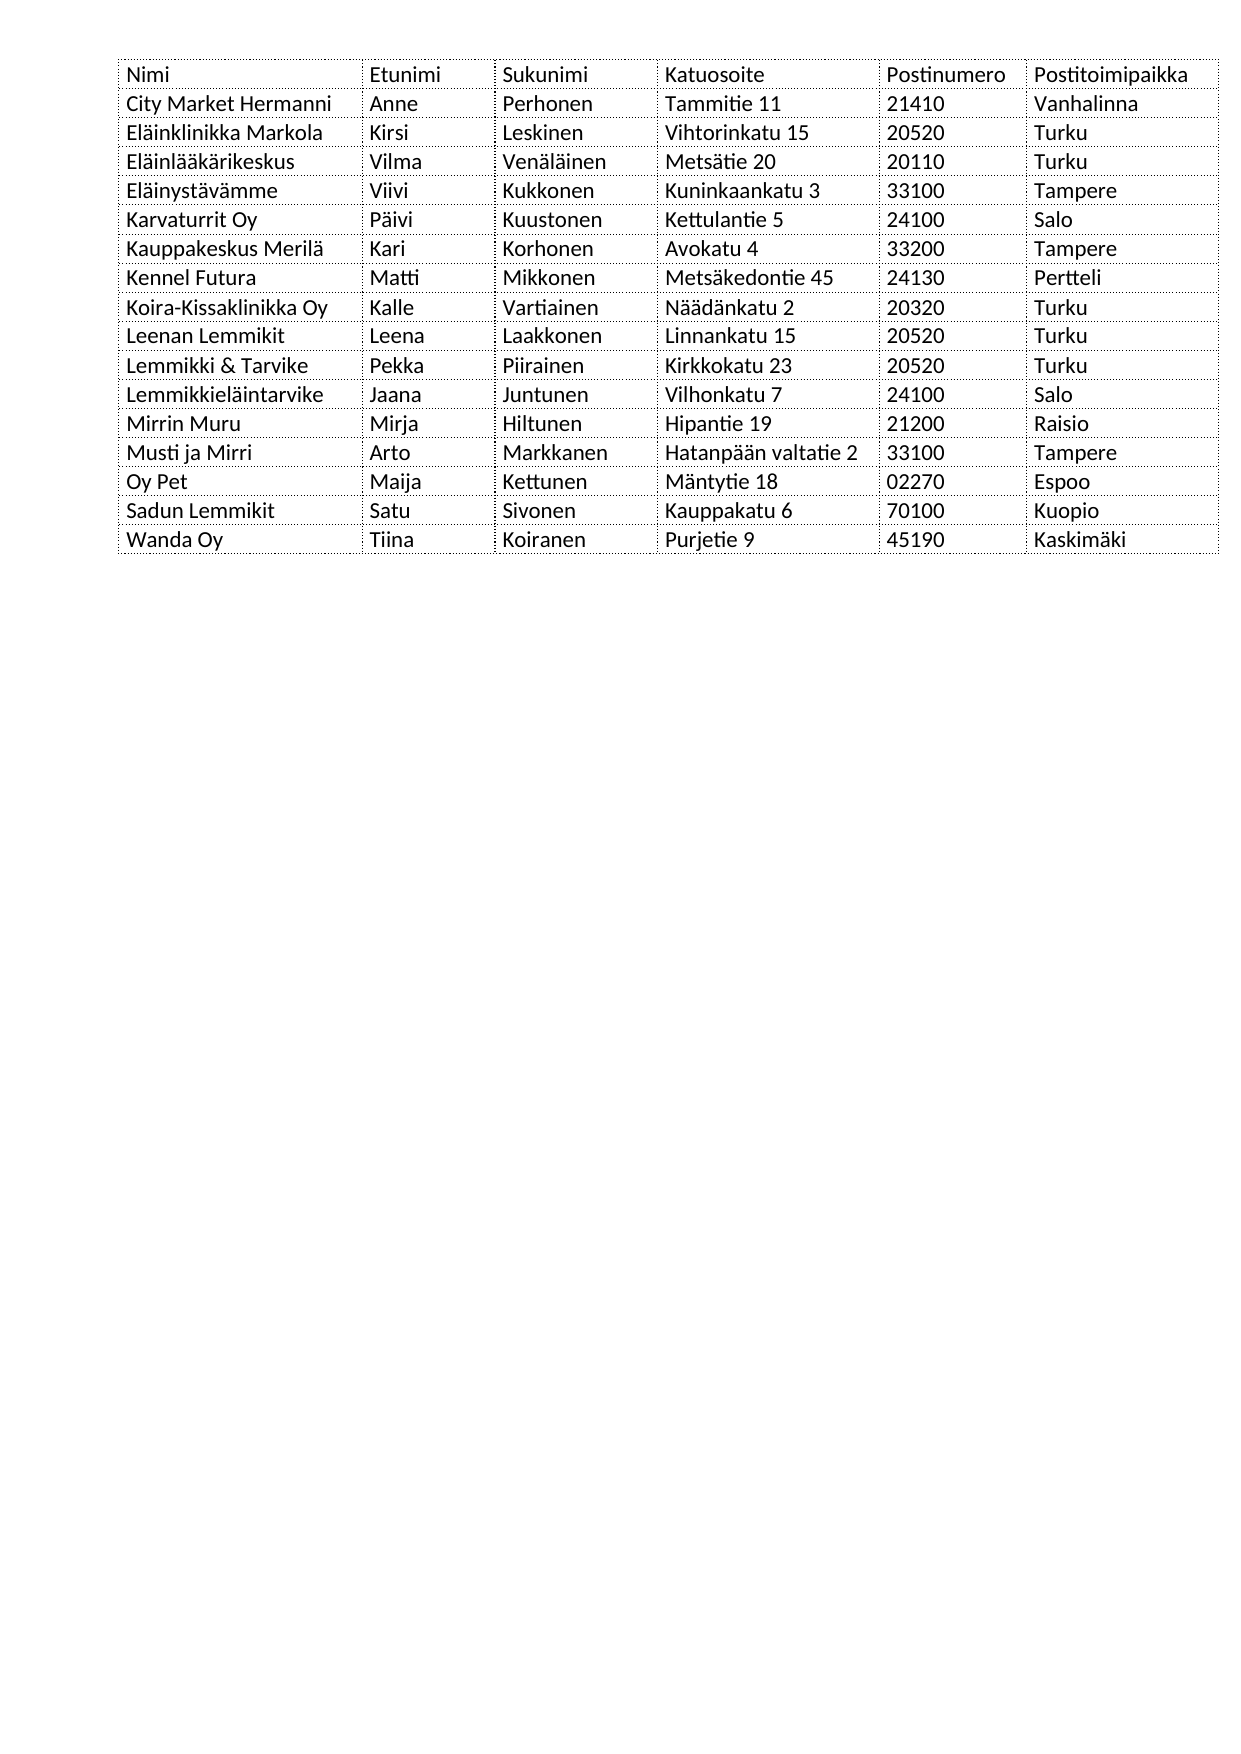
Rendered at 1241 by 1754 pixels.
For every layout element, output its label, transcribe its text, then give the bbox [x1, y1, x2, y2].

table_cell Kirkkokatu 23 [658, 350, 879, 379]
table_cell Tampere [1027, 234, 1219, 262]
table_cell Mäntytie 18 [658, 466, 879, 495]
table_cell 33100 [879, 175, 1027, 204]
table_cell Tampere [1027, 437, 1219, 466]
table_cell Hatanpään valtatie 2 [658, 437, 879, 466]
table_cell Hipantie 19 [658, 408, 879, 437]
table_cell Juntunen [495, 379, 657, 408]
table_cell Viivi [362, 175, 495, 204]
table_cell Vilma [362, 146, 495, 175]
table_cell Turku [1027, 350, 1219, 379]
table_cell Vanhalinna [1027, 88, 1219, 117]
table_cell 02270 [879, 466, 1027, 495]
table_cell Kuopio [1027, 495, 1219, 524]
table_cell Vihtorinkatu 15 [658, 117, 879, 146]
table_cell Metsätie 20 [658, 146, 879, 175]
table_cell 21200 [879, 408, 1027, 437]
table_cell Mikkonen [495, 263, 657, 292]
table_cell Eläinklinikka Markola [119, 117, 362, 146]
table_cell Lemmikkieläintarvike [119, 379, 362, 408]
table_cell Korhonen [495, 234, 657, 262]
table_cell Kettulantie 5 [658, 204, 879, 233]
table_cell Mirrin Muru [119, 408, 362, 437]
table_cell Linnankatu 15 [658, 321, 879, 350]
table_cell Kennel Futura [119, 263, 362, 292]
table_cell City Market Hermanni [119, 88, 362, 117]
table_cell Matti [362, 263, 495, 292]
table_cell 20320 [879, 292, 1027, 321]
table_cell Vilhonkatu 7 [658, 379, 879, 408]
table_cell 70100 [879, 495, 1027, 524]
table_cell Kari [362, 234, 495, 262]
table_cell Koira-Kissaklinikka Oy [119, 292, 362, 321]
table_cell 24130 [879, 263, 1027, 292]
table_cell Lemmikki & Tarvike [119, 350, 362, 379]
table_cell Leena [362, 321, 495, 350]
table_cell Turku [1027, 292, 1219, 321]
table_cell Raisio [1027, 408, 1219, 437]
table_cell Maija [362, 466, 495, 495]
table_cell 45190 [879, 524, 1027, 553]
table_cell Satu [362, 495, 495, 524]
table_cell Tiina [362, 524, 495, 553]
table_cell Sadun Lemmikit [119, 495, 362, 524]
table_cell Arto [362, 437, 495, 466]
table_cell Jaana [362, 379, 495, 408]
table_cell Avokatu 4 [658, 234, 879, 262]
table_cell 20520 [879, 117, 1027, 146]
table_cell Kauppakeskus Merilä [119, 234, 362, 262]
table_cell Näädänkatu 2 [658, 292, 879, 321]
table_cell Venäläinen [495, 146, 657, 175]
table_cell Turku [1027, 146, 1219, 175]
table_cell Eläinlääkärikeskus [119, 146, 362, 175]
table_cell Wanda Oy [119, 524, 362, 553]
table_header Katuosoite [658, 59, 879, 88]
table_header Postinumero [879, 59, 1027, 88]
table_cell 20110 [879, 146, 1027, 175]
table_cell Eläinystävämme [119, 175, 362, 204]
table_cell Tammitie 11 [658, 88, 879, 117]
table_cell Laakkonen [495, 321, 657, 350]
table_cell Karvaturrit Oy [119, 204, 362, 233]
table_cell 24100 [879, 379, 1027, 408]
table_cell Kirsi [362, 117, 495, 146]
table_cell Turku [1027, 117, 1219, 146]
table_cell Musti ja Mirri [119, 437, 362, 466]
table_cell Sivonen [495, 495, 657, 524]
table_cell Kaskimäki [1027, 524, 1219, 553]
table_header Etunimi [362, 59, 495, 88]
table_cell Mirja [362, 408, 495, 437]
table_cell 24100 [879, 204, 1027, 233]
table_header Sukunimi [495, 59, 657, 88]
table_cell Espoo [1027, 466, 1219, 495]
table_cell Kuninkaankatu 3 [658, 175, 879, 204]
table_cell Salo [1027, 204, 1219, 233]
table_cell Vartiainen [495, 292, 657, 321]
table_cell Anne [362, 88, 495, 117]
table_cell 20520 [879, 350, 1027, 379]
table_cell Kukkonen [495, 175, 657, 204]
table_cell Kauppakatu 6 [658, 495, 879, 524]
table_header Nimi [119, 59, 362, 88]
table_cell 20520 [879, 321, 1027, 350]
table_cell Markkanen [495, 437, 657, 466]
table_cell 33200 [879, 234, 1027, 262]
table_cell Kettunen [495, 466, 657, 495]
table_cell Hiltunen [495, 408, 657, 437]
table_cell Oy Pet [119, 466, 362, 495]
table_cell Pekka [362, 350, 495, 379]
table_cell Pertteli [1027, 263, 1219, 292]
table_cell Leskinen [495, 117, 657, 146]
table_cell 33100 [879, 437, 1027, 466]
table_cell Kuustonen [495, 204, 657, 233]
table_header Postitoimipaikka [1027, 59, 1219, 88]
table_cell Turku [1027, 321, 1219, 350]
table_cell Leenan Lemmikit [119, 321, 362, 350]
table_cell Koiranen [495, 524, 657, 553]
table_cell Tampere [1027, 175, 1219, 204]
table_cell Perhonen [495, 88, 657, 117]
table_cell Metsäkedontie 45 [658, 263, 879, 292]
table_cell 21410 [879, 88, 1027, 117]
table_cell Salo [1027, 379, 1219, 408]
table_cell Kalle [362, 292, 495, 321]
table_cell Piirainen [495, 350, 657, 379]
table_cell Päivi [362, 204, 495, 233]
table_cell Purjetie 9 [658, 524, 879, 553]
